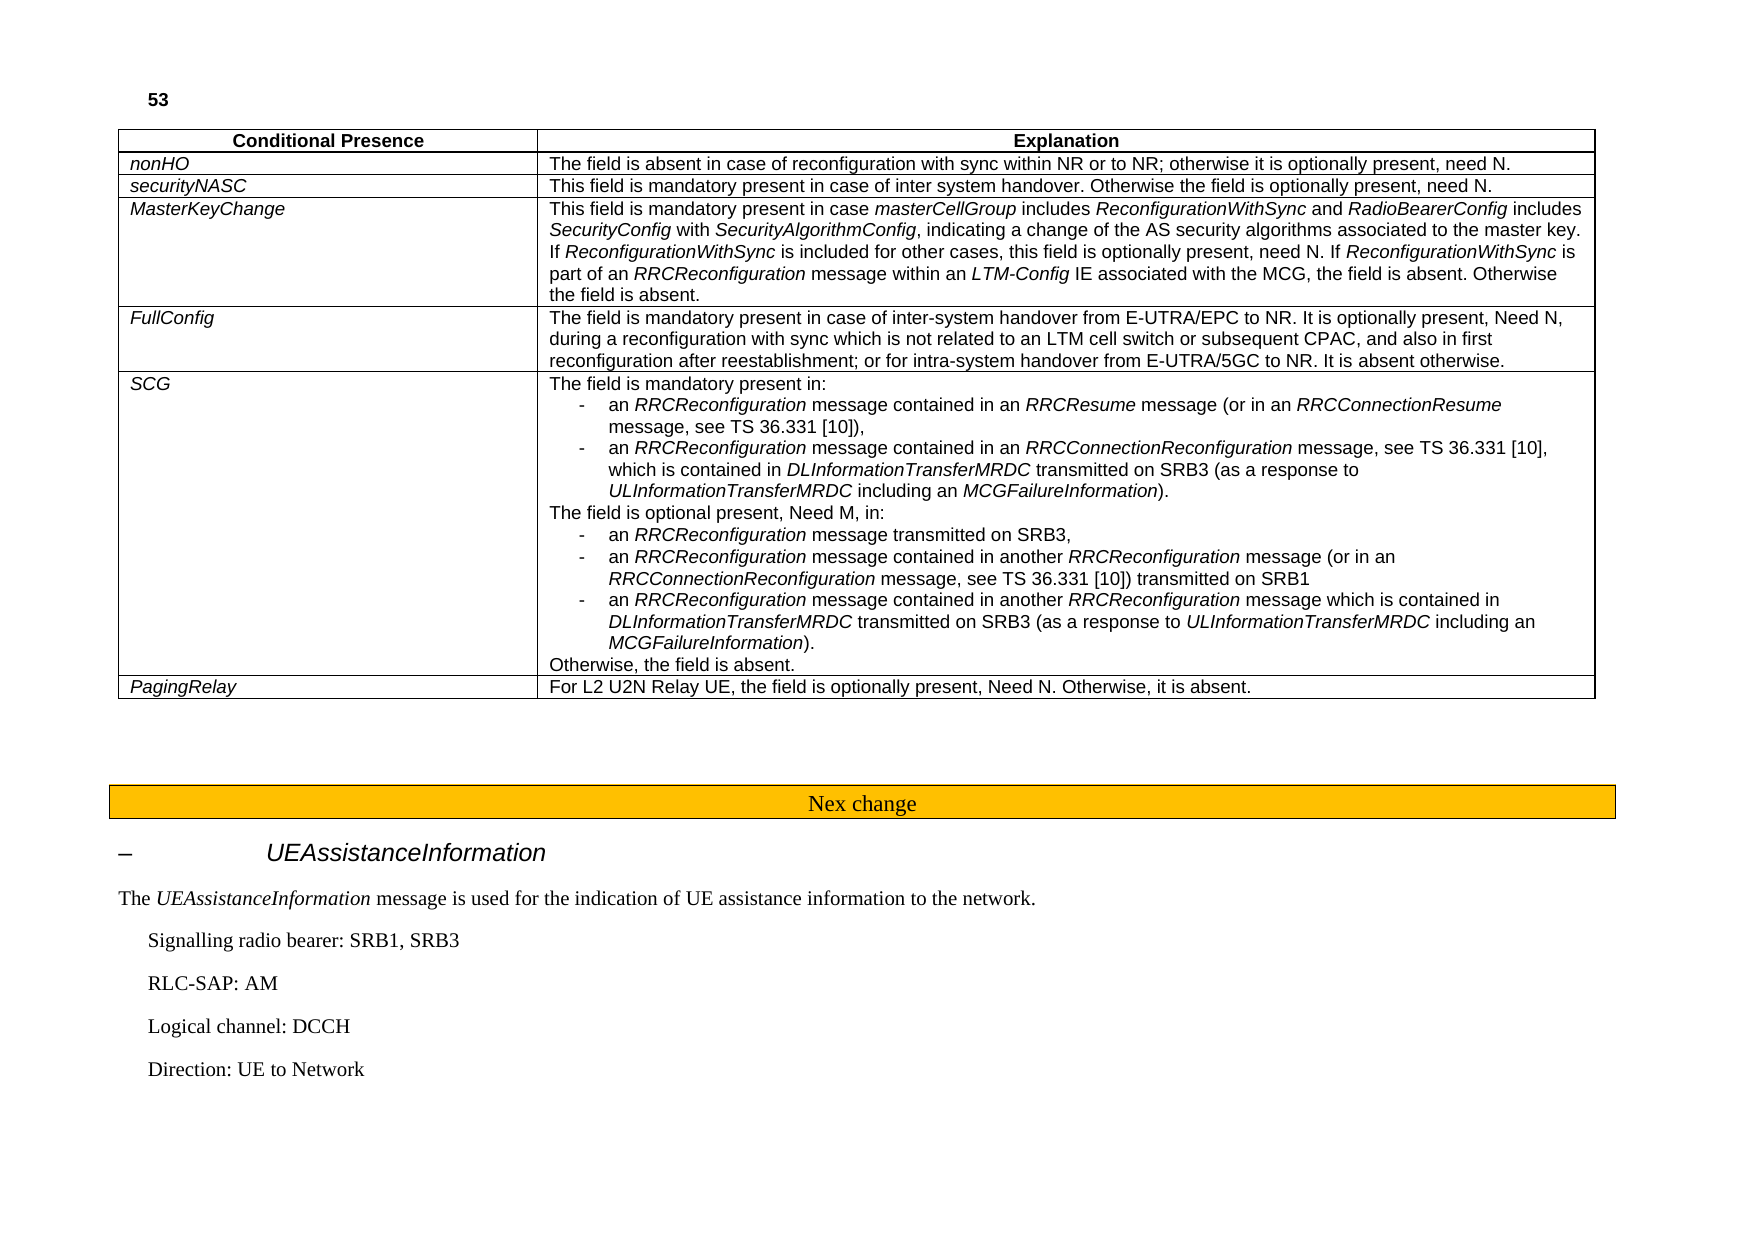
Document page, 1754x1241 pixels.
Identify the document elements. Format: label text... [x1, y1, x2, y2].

text Nex change [110, 786, 1615, 818]
text Signalling radio bearer: SRB1, SRB3 [148, 928, 1606, 952]
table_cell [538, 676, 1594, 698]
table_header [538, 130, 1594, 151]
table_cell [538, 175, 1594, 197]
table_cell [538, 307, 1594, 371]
text – UEAssistanceInformation [118, 838, 1606, 867]
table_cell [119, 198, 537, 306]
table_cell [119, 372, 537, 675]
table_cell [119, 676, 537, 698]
text Direction: UE to Network [148, 1057, 1606, 1081]
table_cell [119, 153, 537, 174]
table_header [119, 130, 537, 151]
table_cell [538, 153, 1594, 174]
text RLC-SAP: AM [148, 971, 1606, 995]
text The UEAssistanceInformation message is used for the indication of UE assistance information to the network. [118, 885, 1606, 909]
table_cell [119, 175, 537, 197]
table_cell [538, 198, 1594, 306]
text Logical channel: DCCH [148, 1014, 1606, 1038]
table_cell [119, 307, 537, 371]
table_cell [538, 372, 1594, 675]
